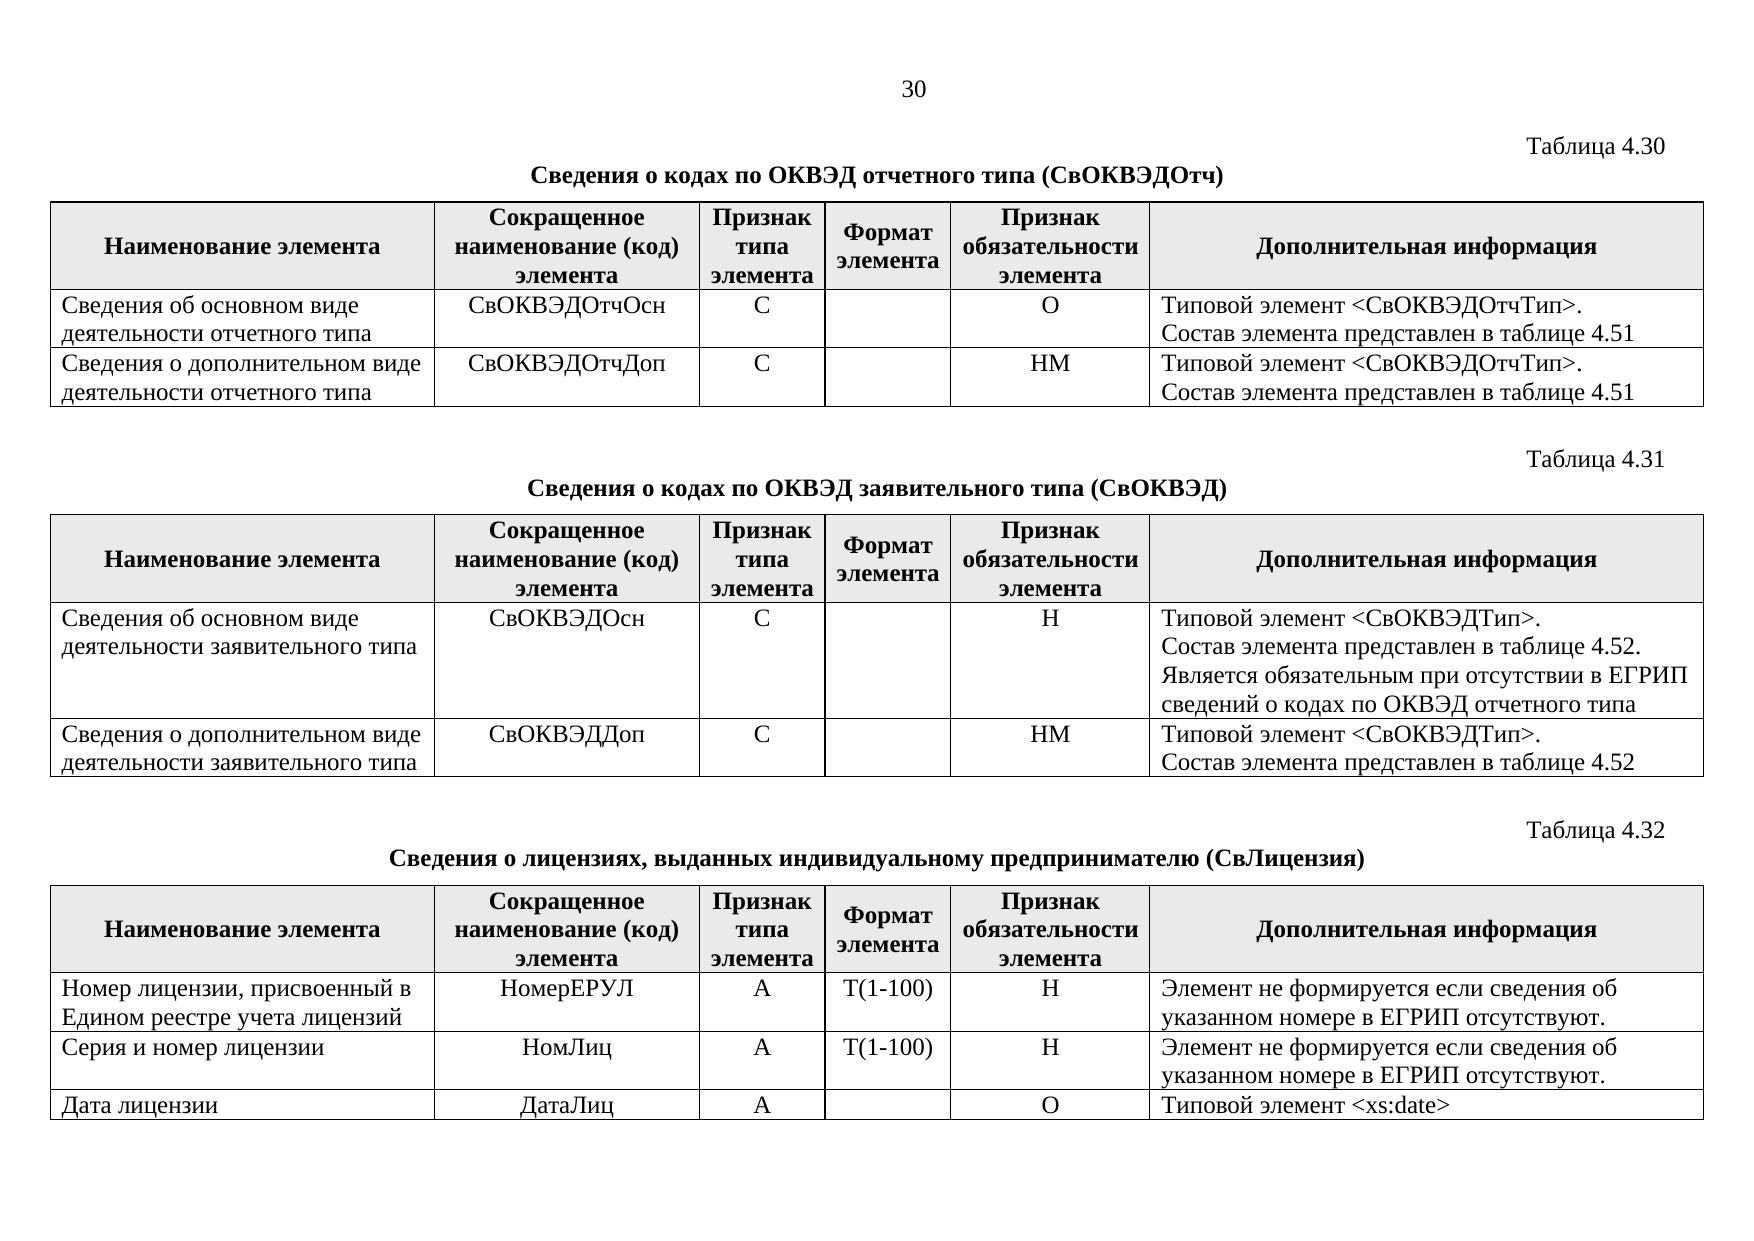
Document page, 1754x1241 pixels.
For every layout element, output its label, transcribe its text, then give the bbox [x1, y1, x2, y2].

table_cell Типовой элемент <СвОКВЭДОтчТип>. Состав элемента представлен в таблице 4.51 [1150, 348, 1703, 406]
table_cell Сведения об основном виде деятельности отчетного типа [51, 290, 434, 347]
table_cell Сведения об основном виде деятельности заявительного типа [51, 603, 434, 718]
table_cell [826, 603, 950, 718]
text Сведения о лицензиях, выданных индивидуальному предпринимателю (СвЛицензия) [89, 843, 1665, 872]
table_cell Н [951, 603, 1149, 718]
table_cell [826, 290, 950, 347]
table_header Дополнительная информация [1150, 886, 1703, 972]
table_cell Типовой элемент <СвОКВЭДОтчТип>. Состав элемента представлен в таблице 4.51 [1150, 290, 1703, 347]
table_cell T(1-100) [826, 1032, 950, 1089]
table_cell С [700, 348, 824, 406]
table_cell [826, 719, 950, 776]
table_cell СвОКВЭДОсн [435, 603, 699, 718]
table_cell СвОКВЭДОтчДоп [435, 348, 699, 406]
table_cell T(1-100) [826, 973, 950, 1031]
table_header Наименование элемента [51, 515, 434, 602]
table_cell Дата лицензии [51, 1090, 434, 1119]
table_header Наименование элемента [51, 203, 434, 289]
text Сведения о кодах по ОКВЭД заявительного типа (СвОКВЭД) [89, 473, 1665, 502]
table_cell СвОКВЭДДоп [435, 719, 699, 776]
text Таблица 4.32 [89, 815, 1665, 843]
table_cell Типовой элемент <СвОКВЭДТип>. Состав элемента представлен в таблице 4.52. Является обязательным при отсутствии в ЕГРИП сведений о кодах по ОКВЭД отчетного типа [1150, 603, 1703, 718]
table_cell Н [951, 973, 1149, 1031]
text Таблица 4.31 [89, 444, 1665, 473]
table_header Признак обязательности элемента [951, 515, 1149, 602]
table_cell A [700, 1032, 824, 1089]
table_header Признак типа элемента [700, 886, 824, 972]
table_cell ДатаЛиц [435, 1090, 699, 1119]
table_cell О [951, 290, 1149, 347]
table_header Сокращенное наименование (код) элемента [435, 515, 699, 602]
table_cell О [951, 1090, 1149, 1119]
table_header Дополнительная информация [1150, 515, 1703, 602]
table_header Сокращенное наименование (код) элемента [435, 886, 699, 972]
table_cell A [700, 973, 824, 1031]
table_cell Элемент не формируется если сведения об указанном номере в ЕГРИП отсутствуют. [1150, 1032, 1703, 1089]
table_cell Н [951, 1032, 1149, 1089]
table_cell [826, 1090, 950, 1119]
table_cell A [700, 1090, 824, 1119]
table_cell НомерЕРУЛ [435, 973, 699, 1031]
table_cell С [700, 603, 824, 718]
table_header Признак обязательности элемента [951, 886, 1149, 972]
table_cell Серия и номер лицензии [51, 1032, 434, 1089]
table_header Наименование элемента [51, 886, 434, 972]
table_cell НомЛиц [435, 1032, 699, 1089]
table_cell [826, 348, 950, 406]
table_cell С [700, 719, 824, 776]
text Сведения о кодах по ОКВЭД отчетного типа (СвОКВЭДОтч) [89, 160, 1665, 189]
table_header Формат элемента [826, 515, 950, 602]
table_cell СвОКВЭДОтчОсн [435, 290, 699, 347]
table_header Формат элемента [826, 203, 950, 289]
table_cell Сведения о дополнительном виде деятельности отчетного типа [51, 348, 434, 406]
table_cell Элемент не формируется если сведения об указанном номере в ЕГРИП отсутствуют. [1150, 973, 1703, 1031]
table_cell Номер лицензии, присвоенный в Едином реестре учета лицензий [51, 973, 434, 1031]
table_header Признак типа элемента [700, 515, 824, 602]
text Таблица 4.30 [89, 131, 1665, 160]
table_cell Типовой элемент <СвОКВЭДТип>. Состав элемента представлен в таблице 4.52 [1150, 719, 1703, 776]
table_header Признак обязательности элемента [951, 203, 1149, 289]
table_header Признак типа элемента [700, 203, 824, 289]
table_header Формат элемента [826, 886, 950, 972]
table_cell НМ [951, 348, 1149, 406]
table_cell НМ [951, 719, 1149, 776]
table_cell Сведения о дополнительном виде деятельности заявительного типа [51, 719, 434, 776]
table_header Дополнительная информация [1150, 203, 1703, 289]
table_cell С [700, 290, 824, 347]
table_header Сокращенное наименование (код) элемента [435, 203, 699, 289]
table_cell Типовой элемент <xs:date> [1150, 1090, 1703, 1119]
